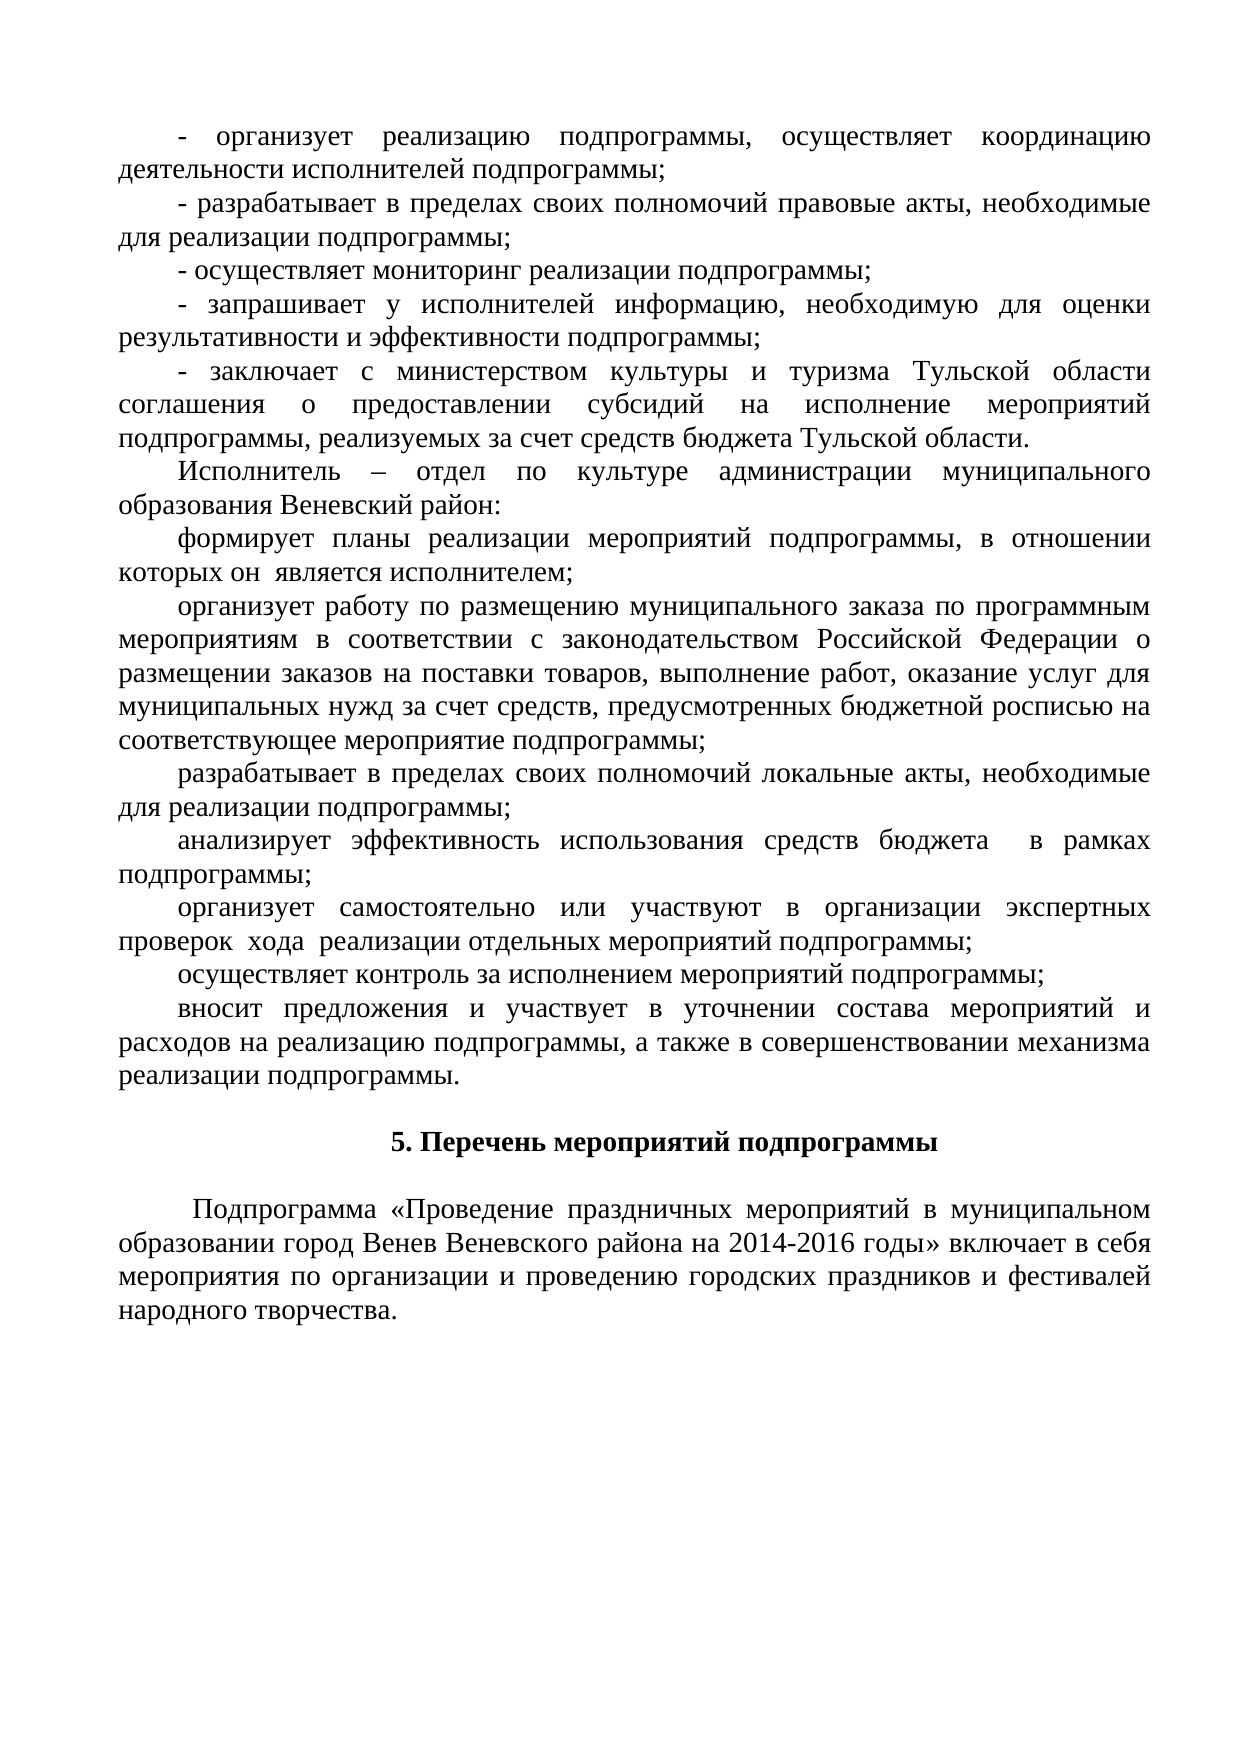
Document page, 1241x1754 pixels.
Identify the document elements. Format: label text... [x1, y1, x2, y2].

text - организует реализацию подпрограммы, осуществляет координацию деятельности исполнителей подпрограммы; [118, 118, 1152, 185]
text Подпрограмма «Проведение праздничных мероприятий в муниципальном образовании город Венев Веневского района на 2014-2016 годы» включает в себя мероприятия по организации и проведению городских праздников и фестивалей народного творчества. [118, 1191, 1152, 1326]
text организует работу по размещению муниципального заказа по программным мероприятиям в соответствии с законодательством Российской Федерации о размещении заказов на поставки товаров, выполнение работ, оказание услуг для муниципальных нужд за счет средств, предусмотренных бюджетной росписью на соответствующее мероприятие подпрограммы; [118, 588, 1152, 755]
text Исполнитель – отдел по культуре администрации муниципального образования Веневский район: [118, 453, 1152, 521]
text формирует планы реализации мероприятий подпрограммы, в отношении которых он является исполнителем; [118, 521, 1152, 588]
text - заключает с министерством культуры и туризма Тульской области соглашения о предоставлении субсидий на исполнение мероприятий подпрограммы, реализуемых за счет средств бюджета Тульской области. [118, 353, 1152, 453]
text разрабатывает в пределах своих полномочий локальные акты, необходимые для реализации подпрограммы; [118, 755, 1152, 822]
text организует самостоятельно или участвуют в организации экспертных проверок хода реализации отдельных мероприятий подпрограммы; [118, 889, 1152, 957]
text вносит предложения и участвует в уточнении состава мероприятий и расходов на реализацию подпрограммы, а также в совершенствовании механизма реализации подпрограммы. [118, 990, 1152, 1091]
text - осуществляет мониторинг реализации подпрограммы; [118, 252, 1152, 286]
text осуществляет контроль за исполнением мероприятий подпрограммы; [118, 957, 1152, 990]
text анализирует эффективность использования средств бюджета в рамках подпрограммы; [118, 822, 1152, 889]
text - запрашивает у исполнителей информацию, необходимую для оценки результативности и эффективности подпрограммы; [118, 286, 1152, 353]
text 5. Перечень мероприятий подпрограммы [118, 1124, 1152, 1158]
text - разрабатывает в пределах своих полномочий правовые акты, необходимые для реализации подпрограммы; [118, 185, 1152, 252]
